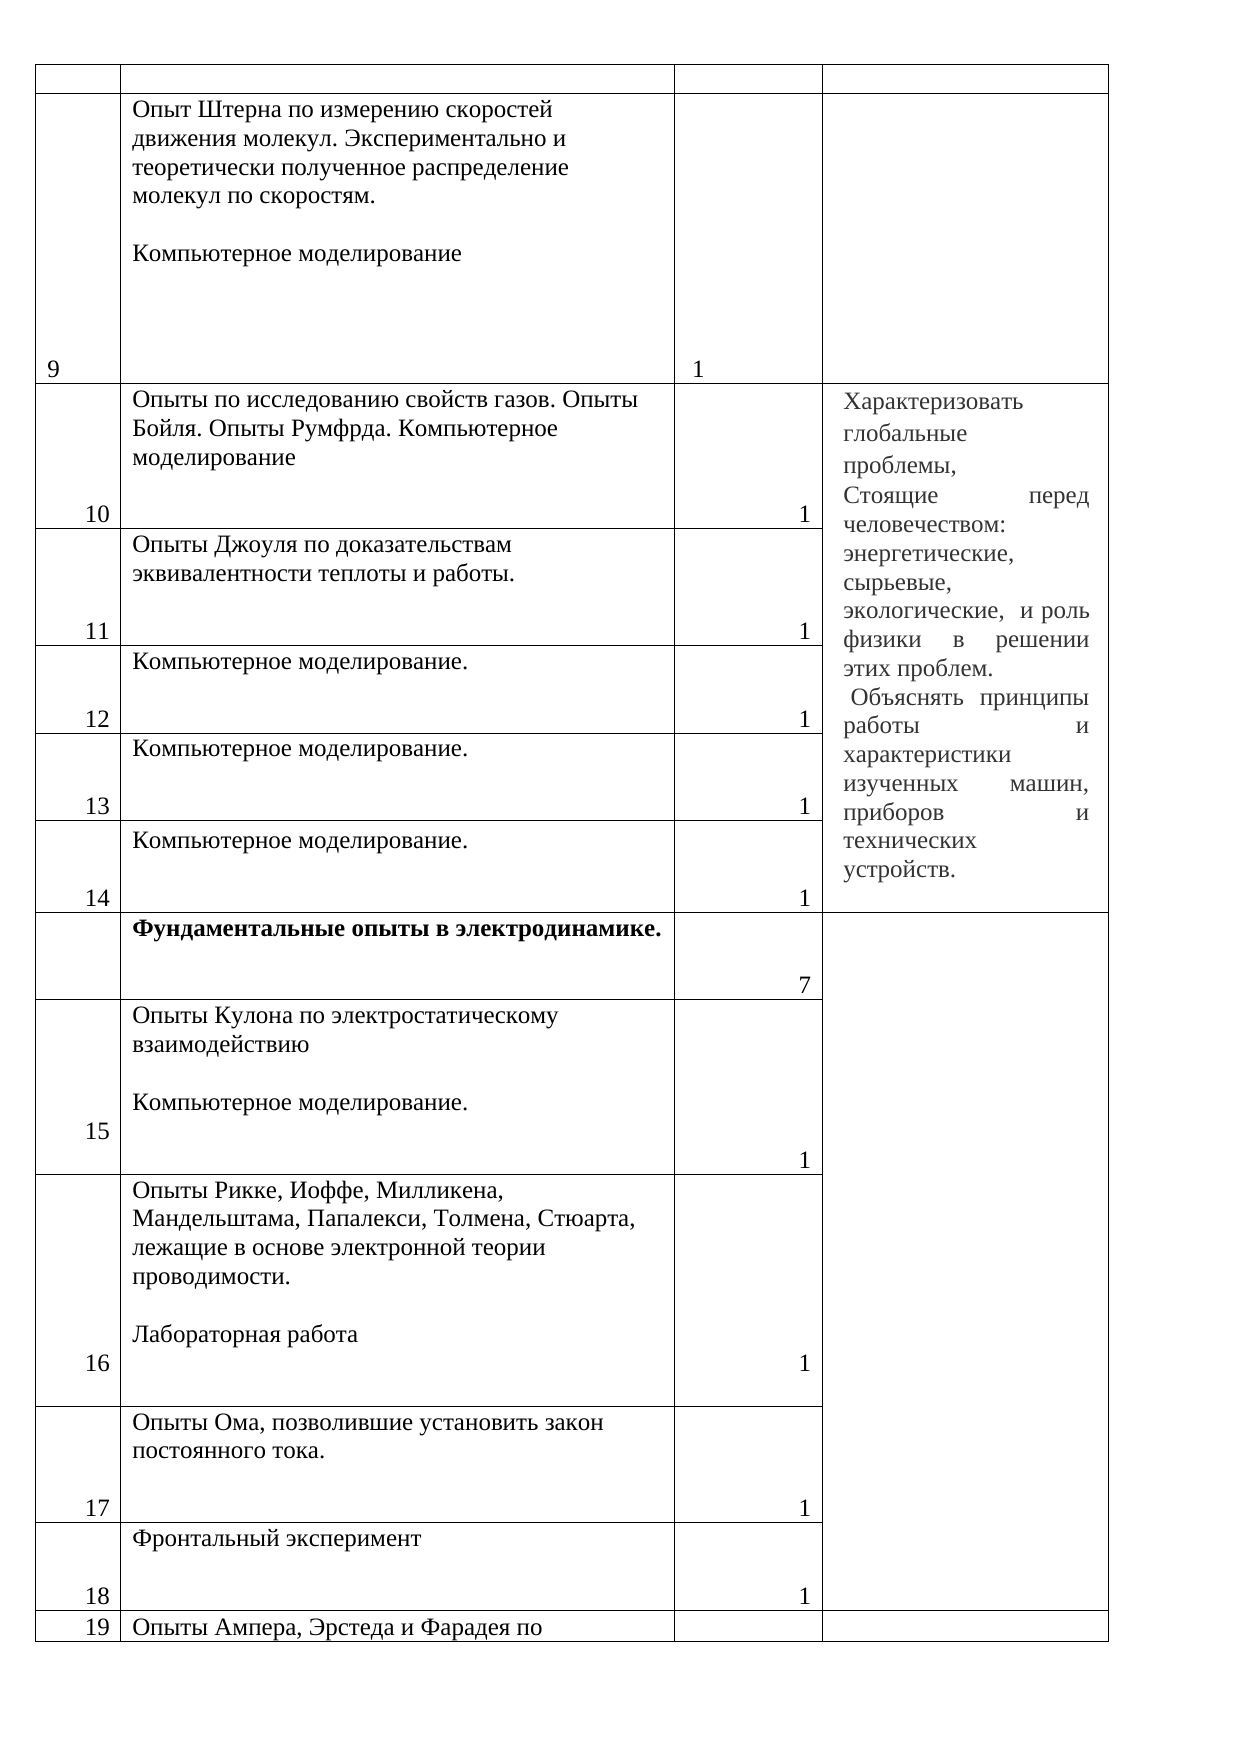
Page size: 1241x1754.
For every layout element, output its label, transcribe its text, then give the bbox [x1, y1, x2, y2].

table_cell 1 [675, 1000, 822, 1174]
table_cell 1 [675, 821, 822, 912]
table_cell 10 [36, 384, 120, 528]
table_cell 1 [675, 1611, 822, 1641]
table_cell 12 [36, 646, 120, 732]
table_cell Опыты Джоуля по доказательствам эквивалентности теплоты и работы. [121, 529, 674, 645]
table_cell 1 [675, 65, 822, 93]
table_cell Опыты Кулона по электростатическому взаимодействию Компьютерное моделирование. [121, 1000, 674, 1174]
table_cell Опыты Рикке, Иоффе, Милликена, Мандельштама, Папалекси, Толмена, Стюарта, лежащие в основе электронной теории проводимости. Лабораторная работа [121, 1175, 674, 1406]
table_cell 17 [36, 1407, 120, 1522]
table_cell 16 [36, 1175, 120, 1406]
table_cell 15 [36, 1000, 120, 1174]
table_cell 1 [675, 1407, 822, 1522]
table_cell [823, 913, 1108, 1610]
table_cell 19 [36, 1611, 120, 1641]
table_cell 1 [675, 1523, 822, 1610]
table_cell Опыты по исследованию свойств газов. Опыты Бойля. Опыты Румфрда. Компьютерное моделирование [121, 384, 674, 528]
table_cell Опыт Штерна по измерению скоростей движения молекул. Экспериментально и теоретически полученное распределение молекул по скоростям. Компьютерное моделирование [121, 94, 674, 383]
table_cell Фундаментальные опыты в электродинамике. [121, 913, 674, 999]
table_cell Опыты Ома, позволившие установить закон постоянного тока. [121, 1407, 674, 1522]
table_cell 1 [675, 1175, 822, 1406]
table_cell 1 [675, 384, 822, 528]
table_cell [823, 94, 1108, 383]
table_cell 14 [36, 821, 120, 912]
table_cell Компьютерное моделирование. [121, 646, 674, 732]
table_cell 13 [36, 734, 120, 820]
table_cell 1 [675, 529, 822, 645]
table_cell Фронтальный эксперимент [121, 1523, 674, 1610]
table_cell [121, 1611, 674, 1641]
table_cell 7 [675, 913, 822, 999]
table_cell 18 [36, 1523, 120, 1610]
table_cell [823, 1611, 1108, 1641]
table_cell Компьютерное моделирование. [121, 734, 674, 820]
table_cell Характеризовать глобальные проблемы, Стоящие перед человечеством: энергетические, сырьевые, экологические, и роль физики в решении этих проблем. Объяснять принципы работы и характеристики изученных машин, приборов и технических устройств. [823, 384, 1108, 912]
table_cell 8 [36, 65, 120, 93]
table_cell 11 [36, 529, 120, 645]
table_cell 1 [675, 94, 822, 383]
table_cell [121, 65, 674, 93]
table_cell 1 [675, 734, 822, 820]
table_cell [36, 913, 120, 999]
table_cell Компьютерное моделирование. [121, 821, 674, 912]
table_cell 9 [36, 94, 120, 383]
table_cell 1 [675, 646, 822, 732]
